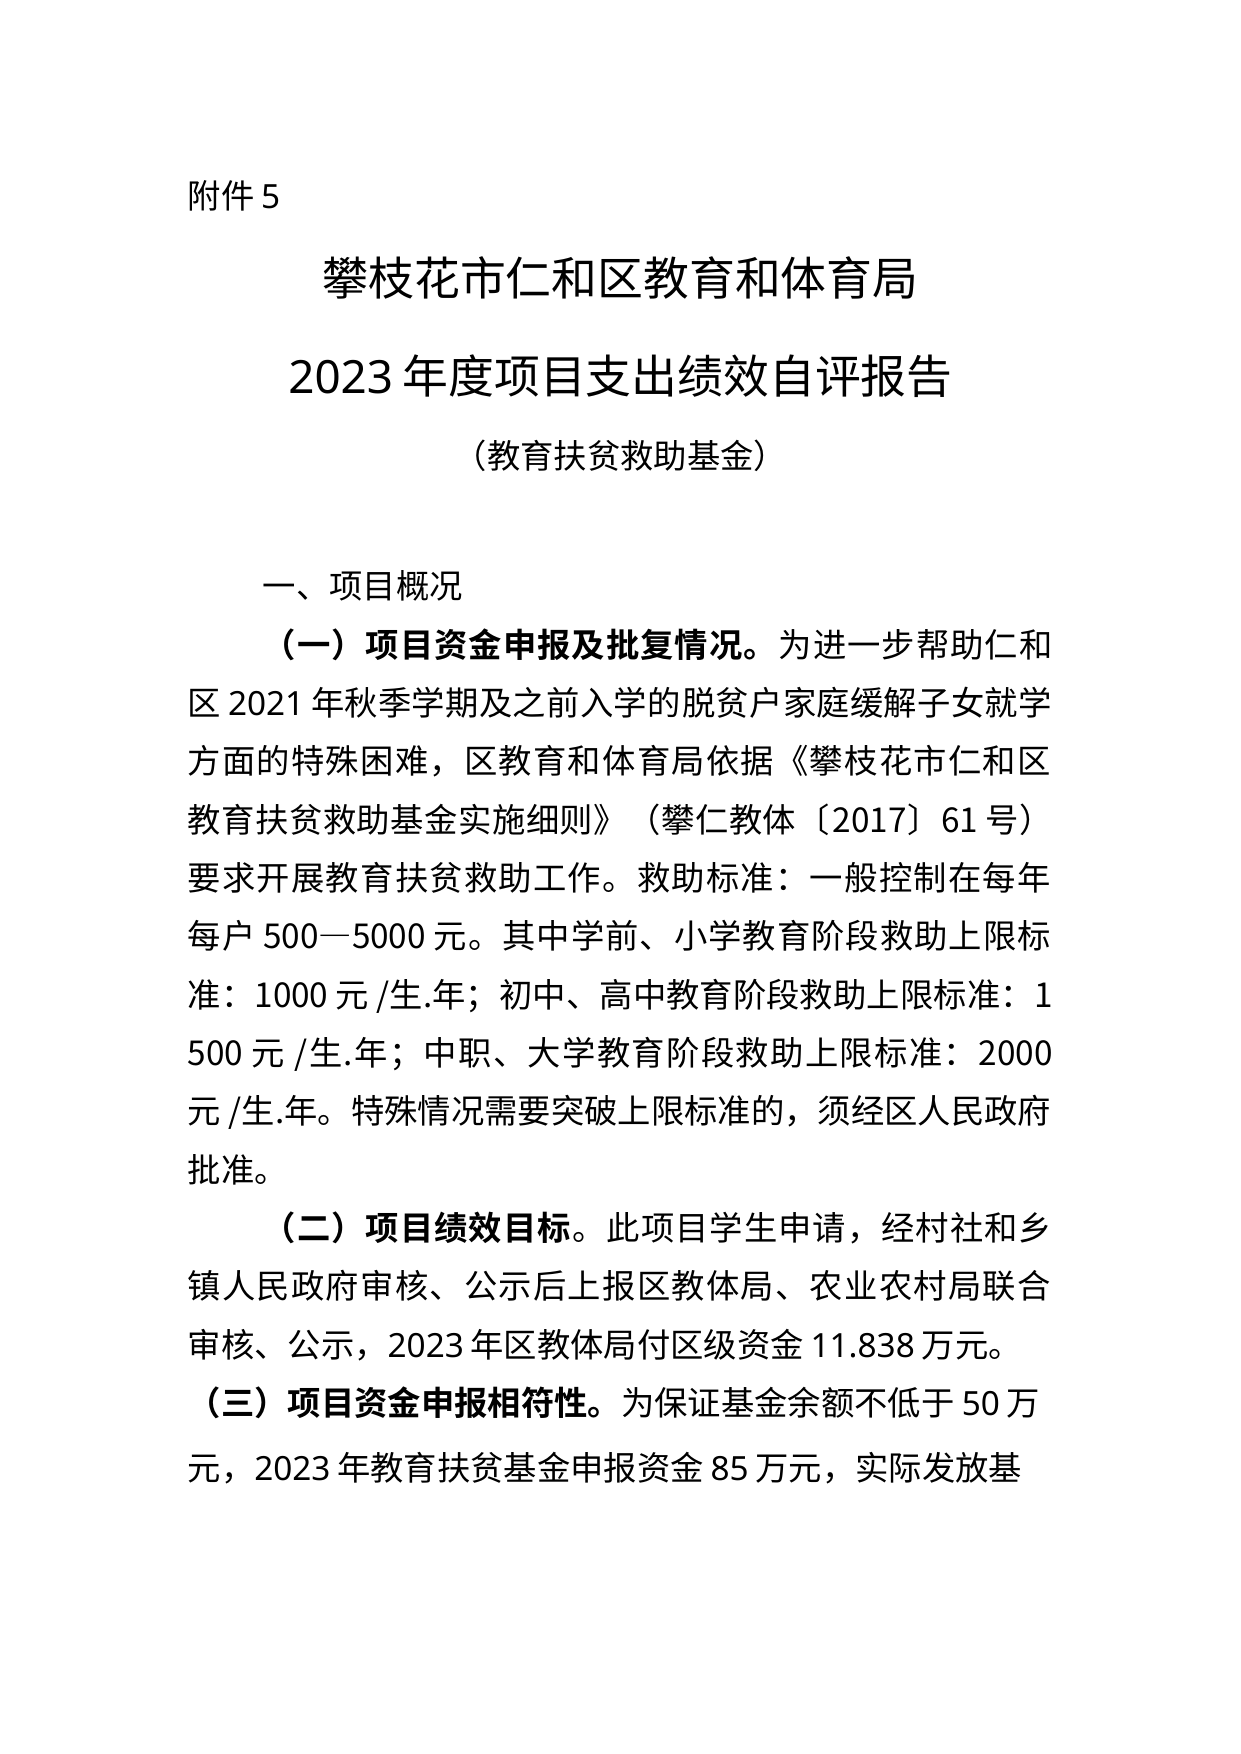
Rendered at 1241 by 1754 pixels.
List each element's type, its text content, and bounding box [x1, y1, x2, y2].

text 附件5 [187, 162, 1053, 227]
text 2023年度项目支出绩效自评报告 [187, 324, 1053, 422]
text 一、项目概况 [187, 552, 1053, 610]
text 攀枝花市仁和区教育和体育局 [187, 227, 1053, 324]
text （二）项目绩效目标。此项目学生申请，经村社和乡镇人民政府审核、公示后上报区教体局、农业农村局联合审核、公示，2023年区教体局付区级资金11.838万元。 [187, 1194, 1053, 1369]
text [187, 1369, 1053, 1499]
text （教育扶贫救助基金） [187, 422, 1053, 487]
text （一）项目资金申报及批复情况。为进一步帮助仁和区2021年秋季学期及之前入学的脱贫户家庭缓解子女就学方面的特殊困难，区教育和体育局依据《攀枝花市仁和区教育扶贫救助基金实施细则》（攀仁教体〔2017〕61号）要求开展教育扶贫救助工作。救助标准：一般控制在每年每户500—5000元。其中学前、小学教育阶段救助上限标准：1000元 /生.年；初中、高中教育阶段救助上限标准：1500元 /生.年；中职、大学教育阶段救助上限标准：2000元 /生.年。特殊情况需要突破上限标准的，须经区人民政府批准。 [187, 610, 1053, 1194]
